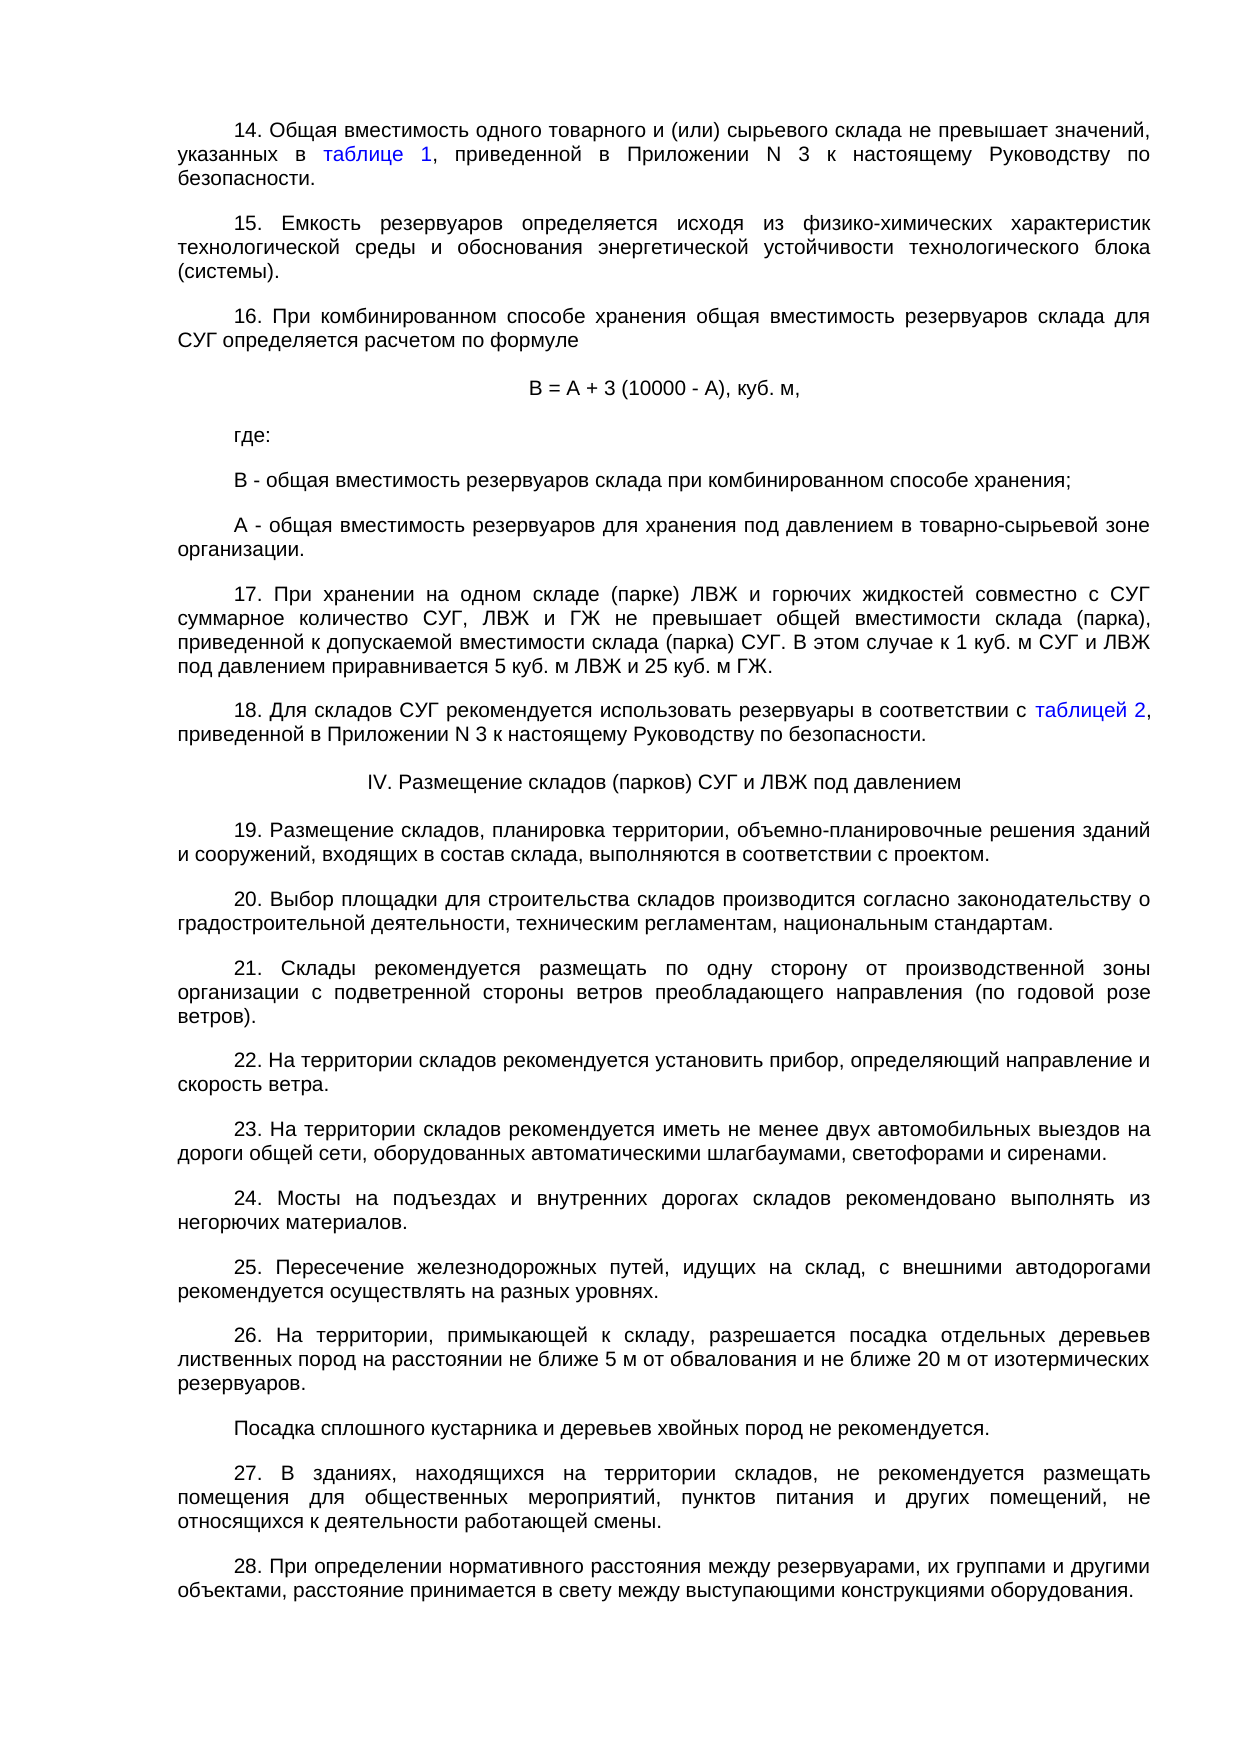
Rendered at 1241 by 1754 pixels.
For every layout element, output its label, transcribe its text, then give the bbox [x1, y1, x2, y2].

text B = A + 3 (10000 - A), куб. м, [177, 375, 1152, 399]
text 23. На территории складов рекомендуется иметь не менее двух автомобильных выездов на дороги общей сети, оборудованных автоматическими шлагбаумами, светофорами и сиренами. [177, 1117, 1152, 1165]
text Посадка сплошного кустарника и деревьев хвойных пород не рекомендуется. [177, 1416, 1152, 1440]
text 25. Пересечение железнодорожных путей, идущих на склад, с внешними автодорогами рекомендуется осуществлять на разных уровнях. [177, 1254, 1152, 1302]
text 14. Общая вместимость одного товарного и (или) сырьевого склада не превышает значений, указанных в таблице 1, приведенной в Приложении N 3 к настоящему Руководству по безопасности. [177, 118, 1152, 190]
text 20. Выбор площадки для строительства складов производится согласно законодательству о градостроительной деятельности, техническим регламентам, национальным стандартам. [177, 887, 1152, 935]
text 16. При комбинированном способе хранения общая вместимость резервуаров склада для СУГ определяется расчетом по формуле [177, 303, 1152, 351]
text 24. Мосты на подъездах и внутренних дорогах складов рекомендовано выполнять из негорючих материалов. [177, 1186, 1152, 1234]
text 27. В зданиях, находящихся на территории складов, не рекомендуется размещать помещения для общественных мероприятий, пунктов питания и других помещений, не относящихся к деятельности работающей смены. [177, 1461, 1152, 1533]
text 22. На территории складов рекомендуется установить прибор, определяющий направление и скорость ветра. [177, 1048, 1152, 1096]
text 28. При определении нормативного расстояния между резервуарами, их группами и другими объектами, расстояние принимается в свету между выступающими конструкциями оборудования. [177, 1553, 1152, 1601]
text 18. Для складов СУГ рекомендуется использовать резервуары в соответствии с таблицей 2, приведенной в Приложении N 3 к настоящему Руководству по безопасности. [177, 698, 1152, 746]
text где: [177, 423, 1152, 447]
text IV. Размещение складов (парков) СУГ и ЛВЖ под давлением [177, 770, 1152, 794]
text 19. Размещение складов, планировка территории, объемно-планировочные решения зданий и сооружений, входящих в состав склада, выполняются в соответствии с проектом. [177, 818, 1152, 866]
text 21. Склады рекомендуется размещать по одну сторону от производственной зоны организации с подветренной стороны ветров преобладающего направления (по годовой розе ветров). [177, 956, 1152, 1027]
text B - общая вместимость резервуаров склада при комбинированном способе хранения; [177, 468, 1152, 492]
text A - общая вместимость резервуаров для хранения под давлением в товарно-сырьевой зоне организации. [177, 513, 1152, 561]
text 15. Емкость резервуаров определяется исходя из физико-химических характеристик технологической среды и обоснования энергетической устойчивости технологического блока (системы). [177, 211, 1152, 283]
text 17. При хранении на одном складе (парке) ЛВЖ и горючих жидкостей совместно с СУГ суммарное количество СУГ, ЛВЖ и ГЖ не превышает общей вместимости склада (парка), приведенной к допускаемой вместимости склада (парка) СУГ. В этом случае к 1 куб. м СУГ и ЛВЖ под давлением приравнивается 5 куб. м ЛВЖ и 25 куб. м ГЖ. [177, 582, 1152, 677]
text 26. На территории, примыкающей к складу, разрешается посадка отдельных деревьев лиственных пород на расстоянии не ближе 5 м от обвалования и не ближе 20 м от изотермических резервуаров. [177, 1323, 1152, 1395]
